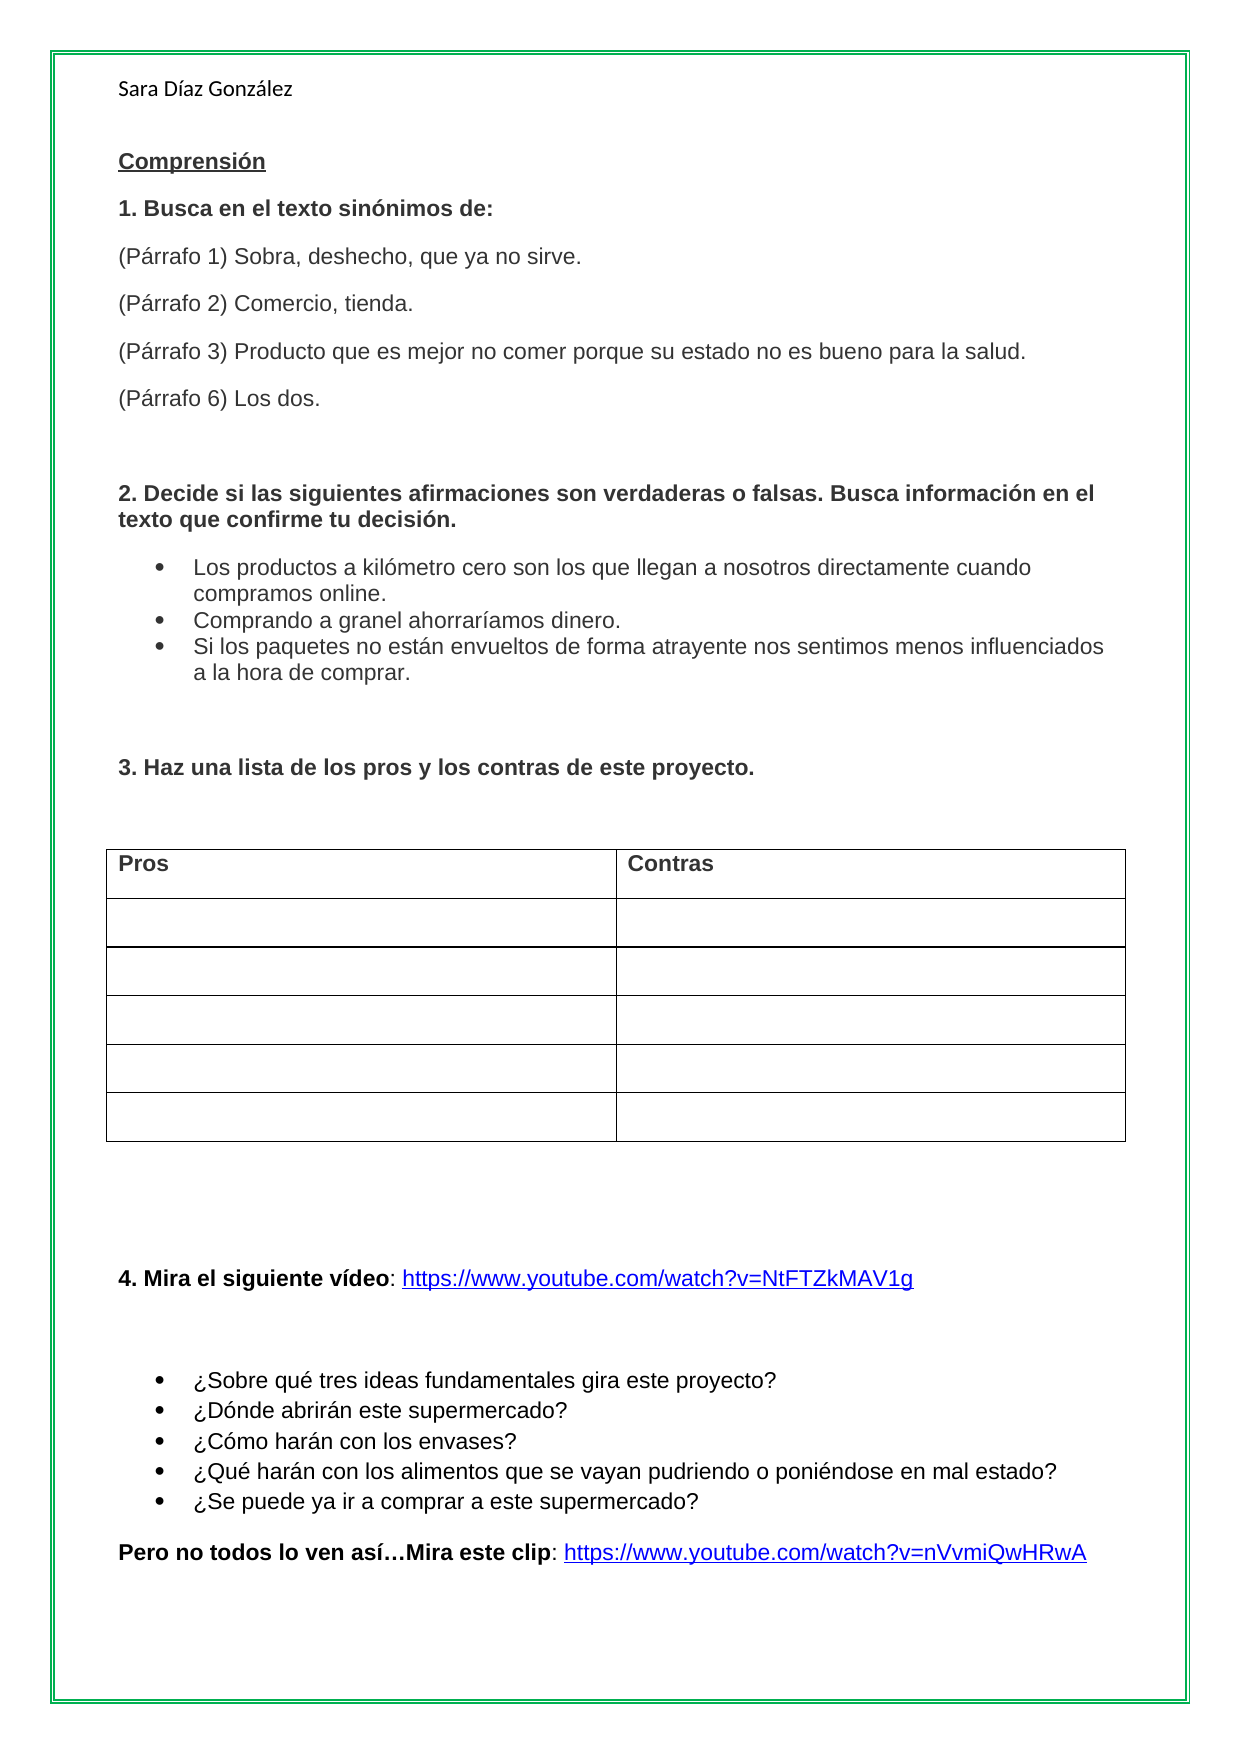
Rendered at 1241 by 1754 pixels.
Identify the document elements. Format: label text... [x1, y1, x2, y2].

text Comprensión [118, 148, 1122, 174]
table_cell [617, 1093, 1125, 1141]
text 3. Haz una lista de los pros y los contras de este proyecto. [118, 754, 1122, 781]
list ¿Se puede ya ir a comprar a este supermercado? [156, 1488, 1122, 1514]
text (Párrafo 1) Sobra, deshecho, que ya no sirve. [118, 243, 1122, 269]
list Los productos a kilómetro cero son los que llegan a nosotros directamente cuando compramos online. [156, 554, 1122, 607]
table_cell [617, 996, 1125, 1043]
table_cell [617, 948, 1125, 995]
table_cell [617, 899, 1125, 946]
list ¿Cómo harán con los envases? [156, 1428, 1122, 1454]
table_cell [107, 899, 616, 946]
text 2. Decide si las siguientes afirmaciones son verdaderas o falsas. Busca información en el texto que confirme tu decisión. [118, 480, 1122, 533]
table_header Contras [617, 850, 1125, 898]
text (Párrafo 3) Producto que es mejor no comer porque su estado no es bueno para la salud. [118, 338, 1122, 364]
table_cell [107, 1093, 616, 1141]
list ¿Dónde abrirán este supermercado? [156, 1397, 1122, 1424]
table_cell [107, 948, 616, 995]
table_cell [107, 1045, 616, 1092]
text Pero no todos lo ven así…Mira este clip: https://www.youtube.com/watch?v=nVvmiQwHRwA [118, 1539, 1122, 1566]
list Comprando a granel ahorraríamos dinero. [156, 607, 1122, 633]
list Si los paquetes no están envueltos de forma atrayente nos sentimos menos influenciados a la hora de comprar. [156, 633, 1122, 686]
list ¿Qué harán con los alimentos que se vayan pudriendo o poniéndose en mal estado? [156, 1458, 1122, 1484]
table_cell [617, 1045, 1125, 1092]
text (Párrafo 6) Los dos. [118, 385, 1122, 411]
list ¿Sobre qué tres ideas fundamentales gira este proyecto? [156, 1367, 1122, 1394]
text 1. Busca en el texto sinónimos de: [118, 195, 1122, 221]
text (Párrafo 2) Comercio, tienda. [118, 290, 1122, 316]
table_cell [107, 996, 616, 1043]
table_header Pros [107, 850, 616, 898]
text 4. Mira el siguiente vídeo: https://www.youtube.com/watch?v=NtFTZkMAV1g [118, 1265, 1122, 1292]
